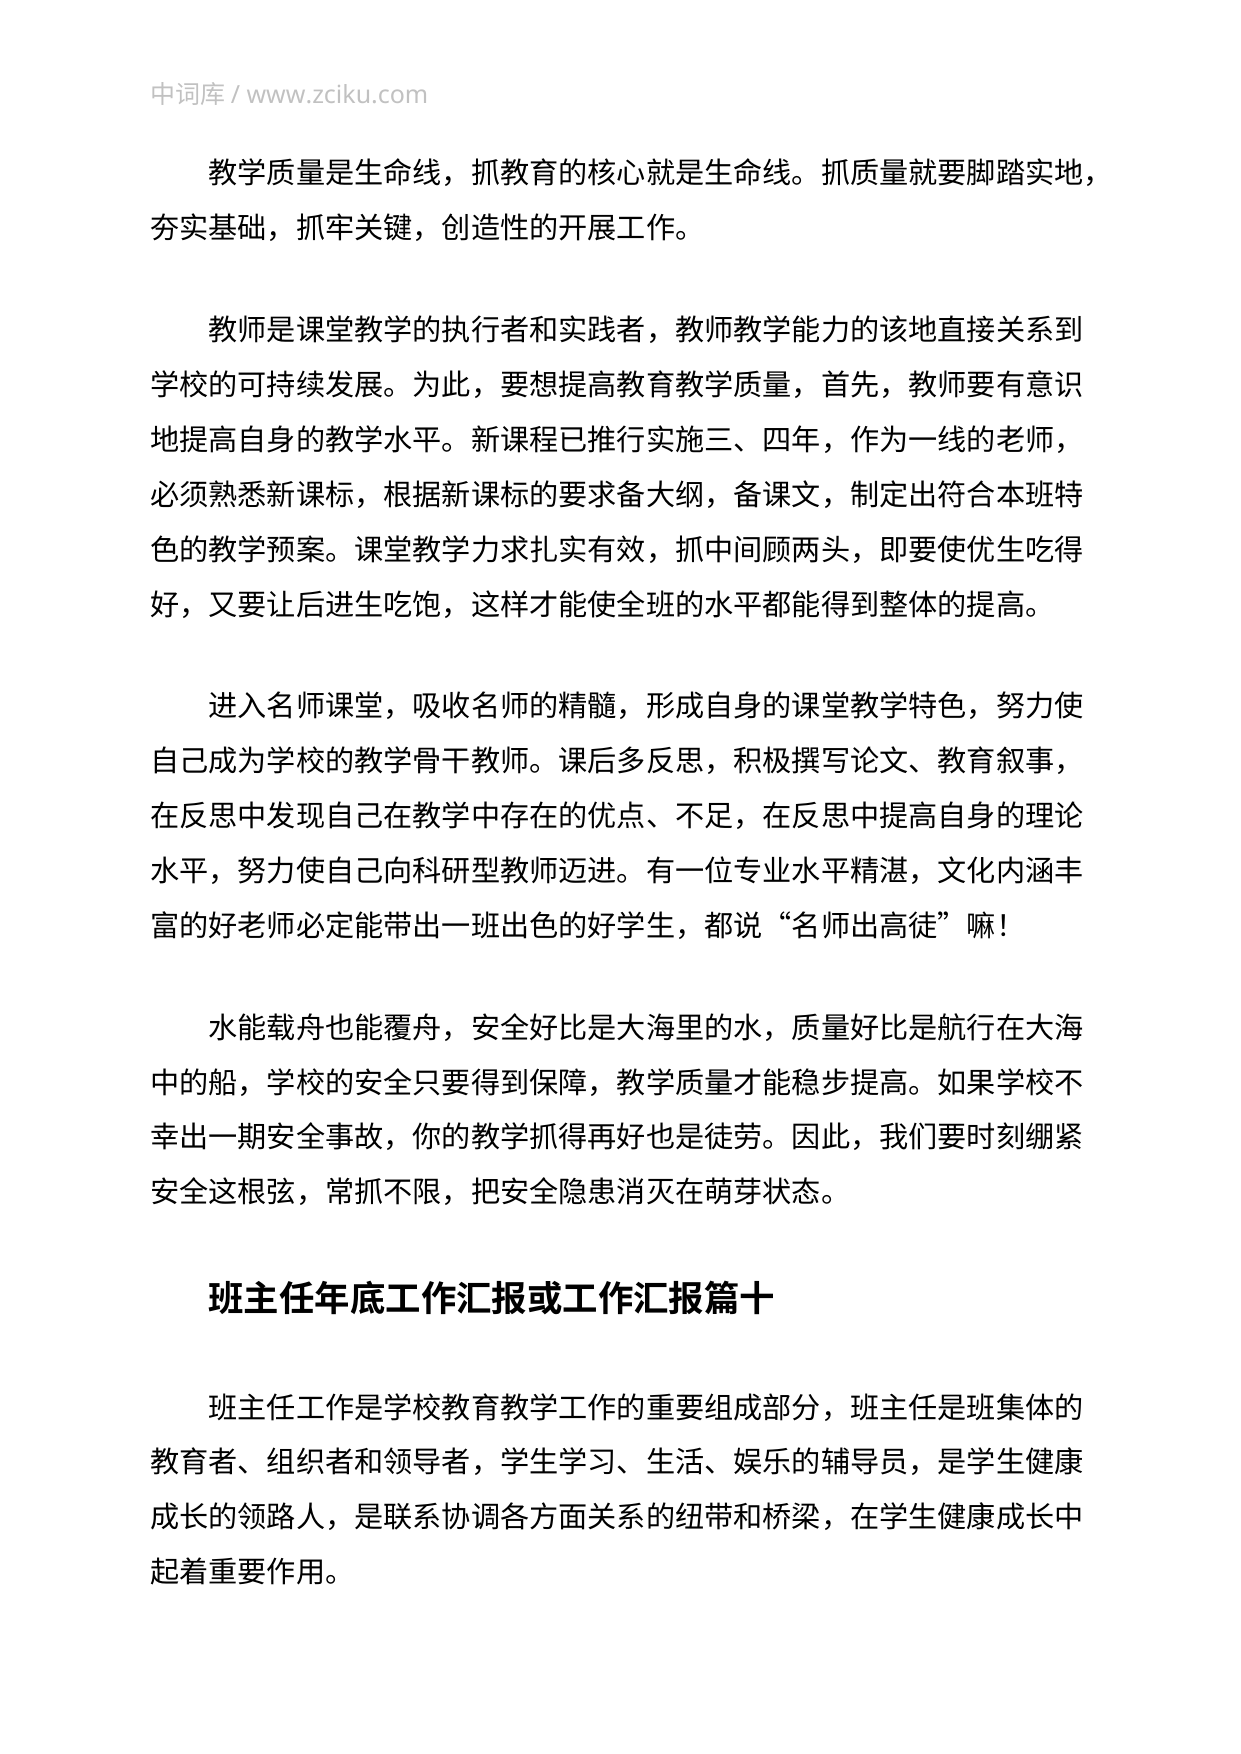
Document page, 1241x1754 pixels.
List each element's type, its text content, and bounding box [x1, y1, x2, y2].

text 教学质量是生命线，抓教育的核心就是生命线。抓质量就要脚踏实地，夯实基础，抓牢关键，创造性的开展工作。 [150, 150, 1090, 247]
text 水能载舟也能覆舟，安全好比是大海里的水，质量好比是航行在大海中的船，学校的安全只要得到保障，教学质量才能稳步提高。如果学校不幸出一期安全事故，你的教学抓得再好也是徒劳。因此，我们要时刻绷紧安全这根弦，常抓不限，把安全隐患消灭在萌芽状态。 [150, 1004, 1090, 1211]
text 进入名师课堂，吸收名师的精髓，形成自身的课堂教学特色，努力使自己成为学校的教学骨干教师。课后多反思，积极撰写论文、教育叙事，在反思中发现自己在教学中存在的优点、不足，在反思中提高自身的理论水平，努力使自己向科研型教师迈进。有一位专业水平精湛，文化内涵丰富的好老师必定能带出一班出色的好学生，都说“名师出高徒”嘛！ [150, 683, 1090, 945]
text 班主任年底工作汇报或工作汇报篇十 [150, 1271, 1090, 1322]
text 班主任工作是学校教育教学工作的重要组成部分，班主任是班集体的教育者、组织者和领导者，学生学习、生活、娱乐的辅导员，是学生健康成长的领路人，是联系协调各方面关系的纽带和桥梁，在学生健康成长中起着重要作用。 [150, 1384, 1090, 1591]
text 教师是课堂教学的执行者和实践者，教师教学能力的该地直接关系到学校的可持续发展。为此，要想提高教育教学质量，首先，教师要有意识地提高自身的教学水平。新课程已推行实施三、四年，作为一线的老师，必须熟悉新课标，根据新课标的要求备大纲，备课文，制定出符合本班特色的教学预案。课堂教学力求扎实有效，抓中间顾两头，即要使优生吃得好，又要让后进生吃饱，这样才能使全班的水平都能得到整体的提高。 [150, 307, 1090, 623]
